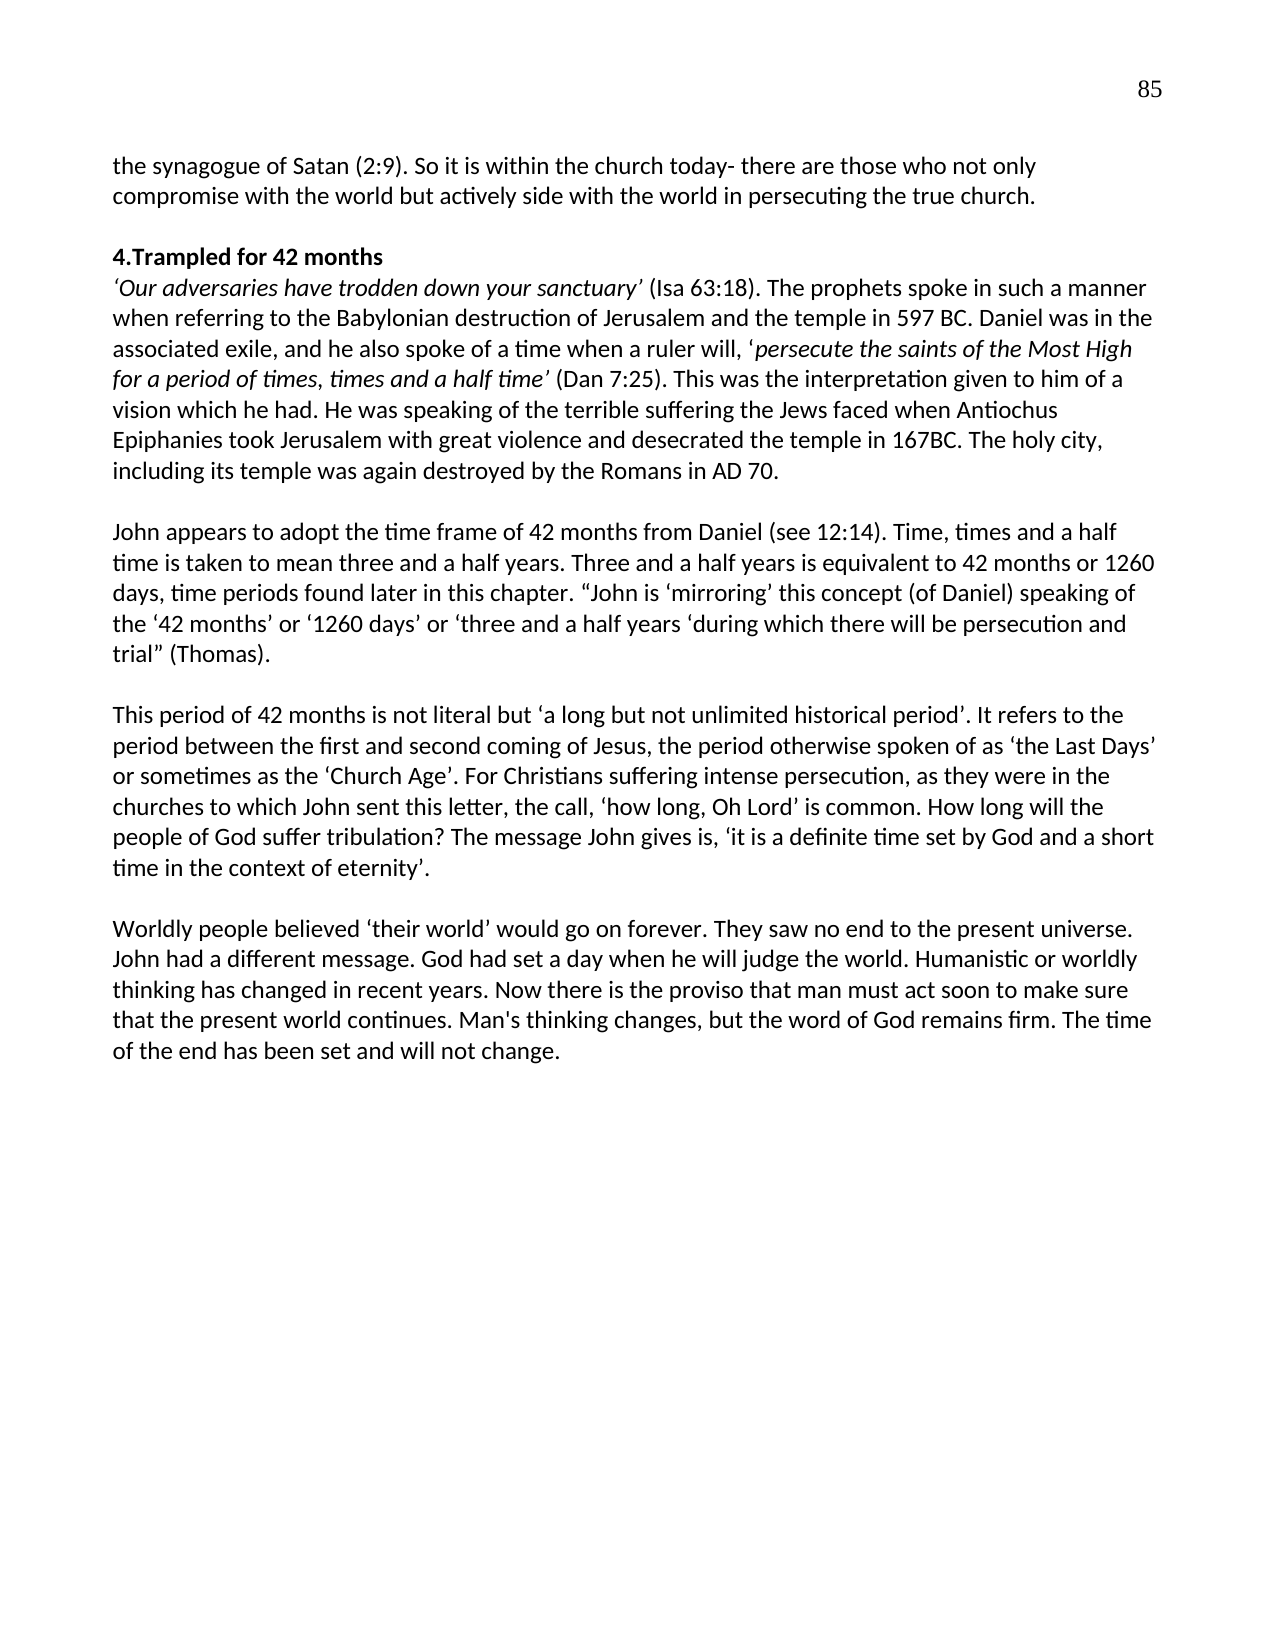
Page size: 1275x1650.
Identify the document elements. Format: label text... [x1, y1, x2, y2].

text ‘Our adversaries have trodden down your sanctuary’ (Isa 63:18). The prophets spoke in such a manner when referring to the Babylonian destruction of Jerusalem and the temple in 597 BC. Daniel was in the associated exile, and he also spoke of a time when a ruler will, ‘persecute the saints of the Most High for a period of times, times and a half time’ (Dan 7:25). This was the interpretation given to him of a vision which he had. He was speaking of the terrible suffering the Jews faced when Antiochus Epiphanies took Jerusalem with great violence and desecrated the temple in 167BC. The holy city, including its temple was again destroyed by the Romans in AD 70. [112, 272, 1162, 486]
text John appears to adopt the time frame of 42 months from Daniel (see 12:14). Time, times and a half time is taken to mean three and a half years. Three and a half years is equivalent to 42 months or 1260 days, time periods found later in this chapter. “John is ‘mirroring’ this concept (of Daniel) speaking of the ‘42 months’ or ‘1260 days’ or ‘three and a half years ‘during which there will be persecution and trial” (Thomas). [112, 516, 1162, 669]
text Worldly people believed ‘their world’ would go on forever. They saw no end to the present universe. John had a different message. God had set a day when he will judge the world. Humanistic or worldly thinking has changed in recent years. Now there is the proviso that man must act soon to make sure that the present world continues. Man's thinking changes, but the word of God remains firm. The time of the end has been set and will not change. [112, 913, 1162, 1066]
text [112, 150, 1162, 211]
text 4.Trampled for 42 months [112, 242, 1162, 272]
text This period of 42 months is not literal but ‘a long but not unlimited historical period’. It refers to the period between the first and second coming of Jesus, the period otherwise spoken of as ‘the Last Days’ or sometimes as the ‘Church Age’. For Christians suffering intense persecution, as they were in the churches to which John sent this letter, the call, ‘how long, Oh Lord’ is common. How long will the people of God suffer tribulation? The message John gives is, ‘it is a definite time set by God and a short time in the context of eternity’. [112, 699, 1162, 882]
